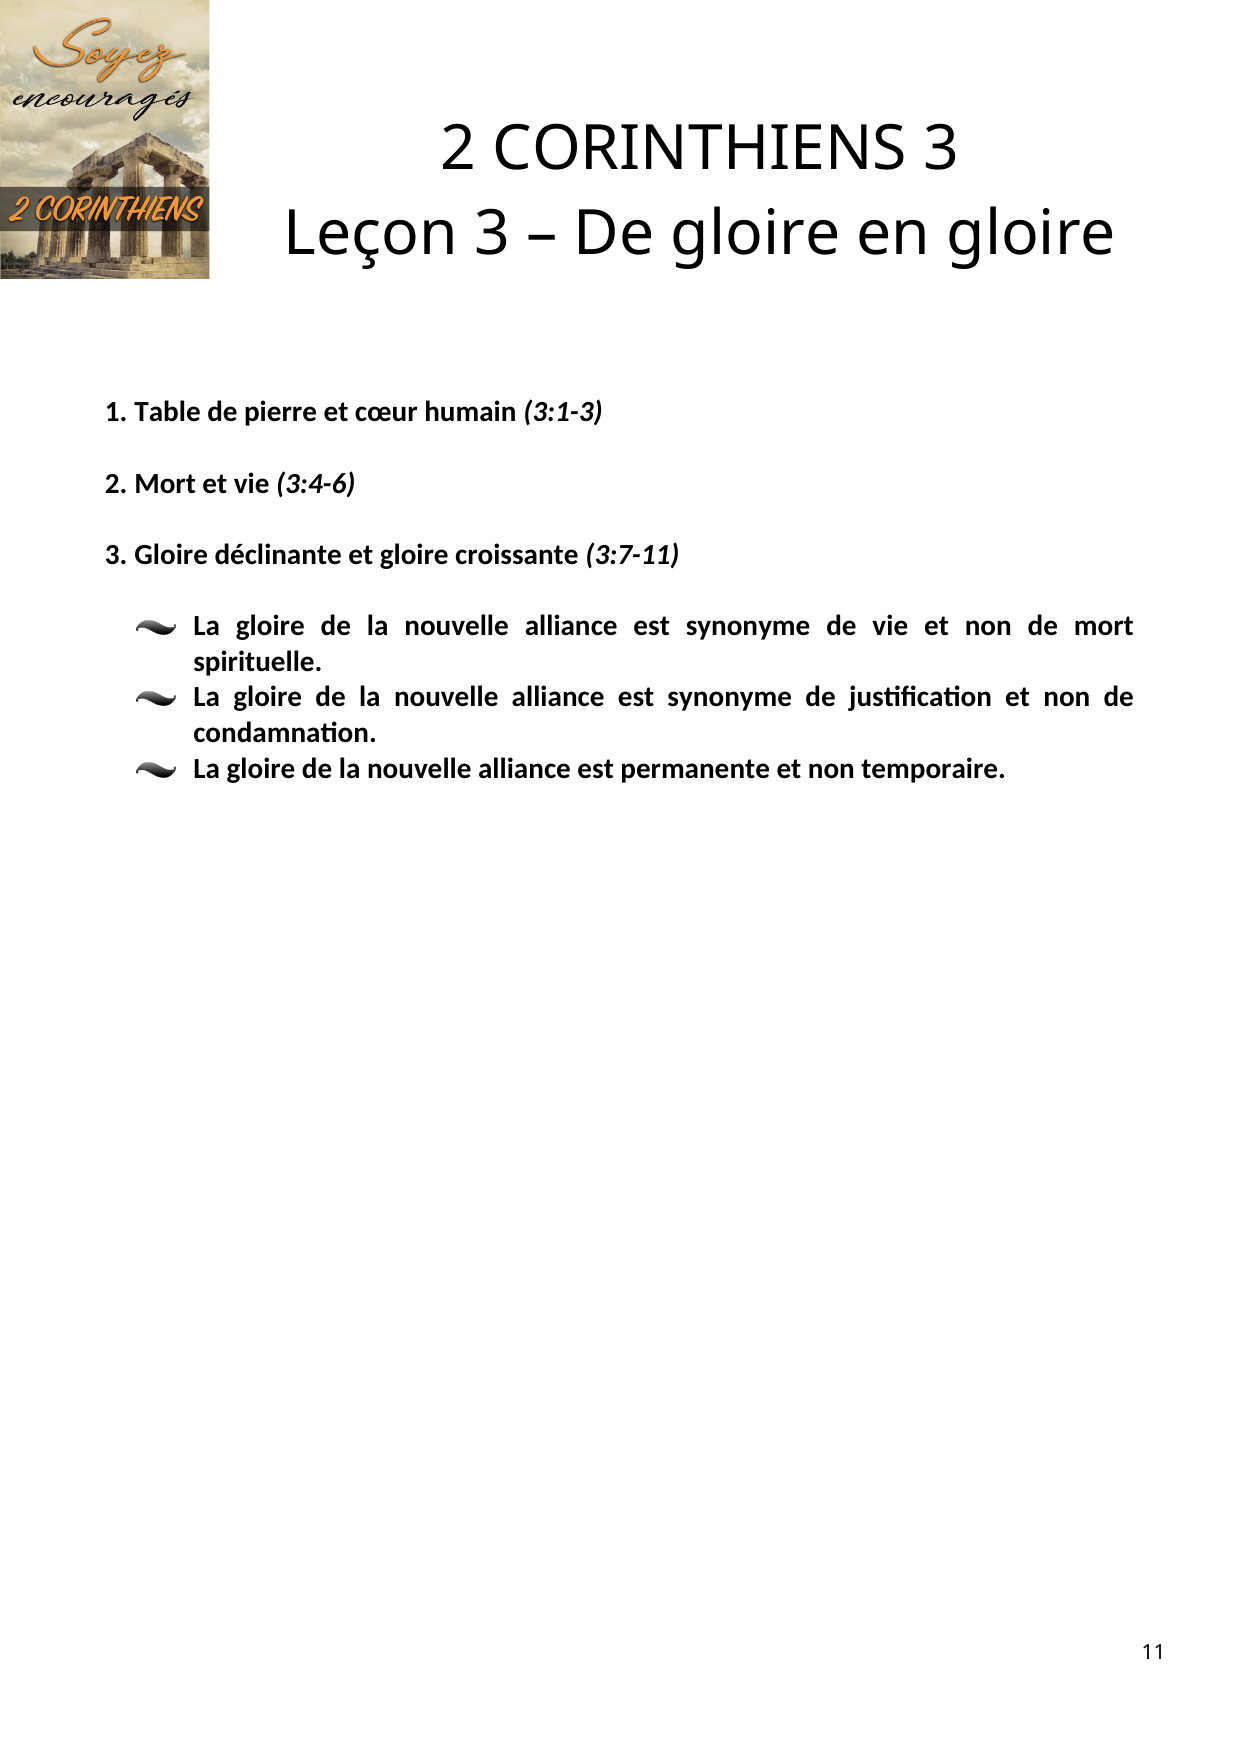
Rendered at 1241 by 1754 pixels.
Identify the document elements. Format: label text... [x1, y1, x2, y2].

list La gloire de la nouvelle alliance est synonyme de justification et non de condamnation. [134, 678, 1136, 750]
list Mort et vie (3:4-6) [104, 465, 1136, 500]
picture [0, 0, 210, 279]
picture [135, 761, 177, 779]
picture [135, 690, 177, 707]
list Table de pierre et cœur humain (3:1-3) [104, 393, 1136, 429]
list Gloire déclinante et gloire croissante (3:7-11) [104, 536, 1136, 572]
text Leçon 3 – De gloire en gloire [210, 188, 1136, 273]
text 2 CORINTHIENS 3 [210, 103, 1136, 188]
list La gloire de la nouvelle alliance est permanente et non temporaire. [134, 750, 1136, 785]
list La gloire de la nouvelle alliance est synonyme de vie et non de mort spirituelle. [134, 607, 1136, 678]
picture [135, 619, 177, 636]
